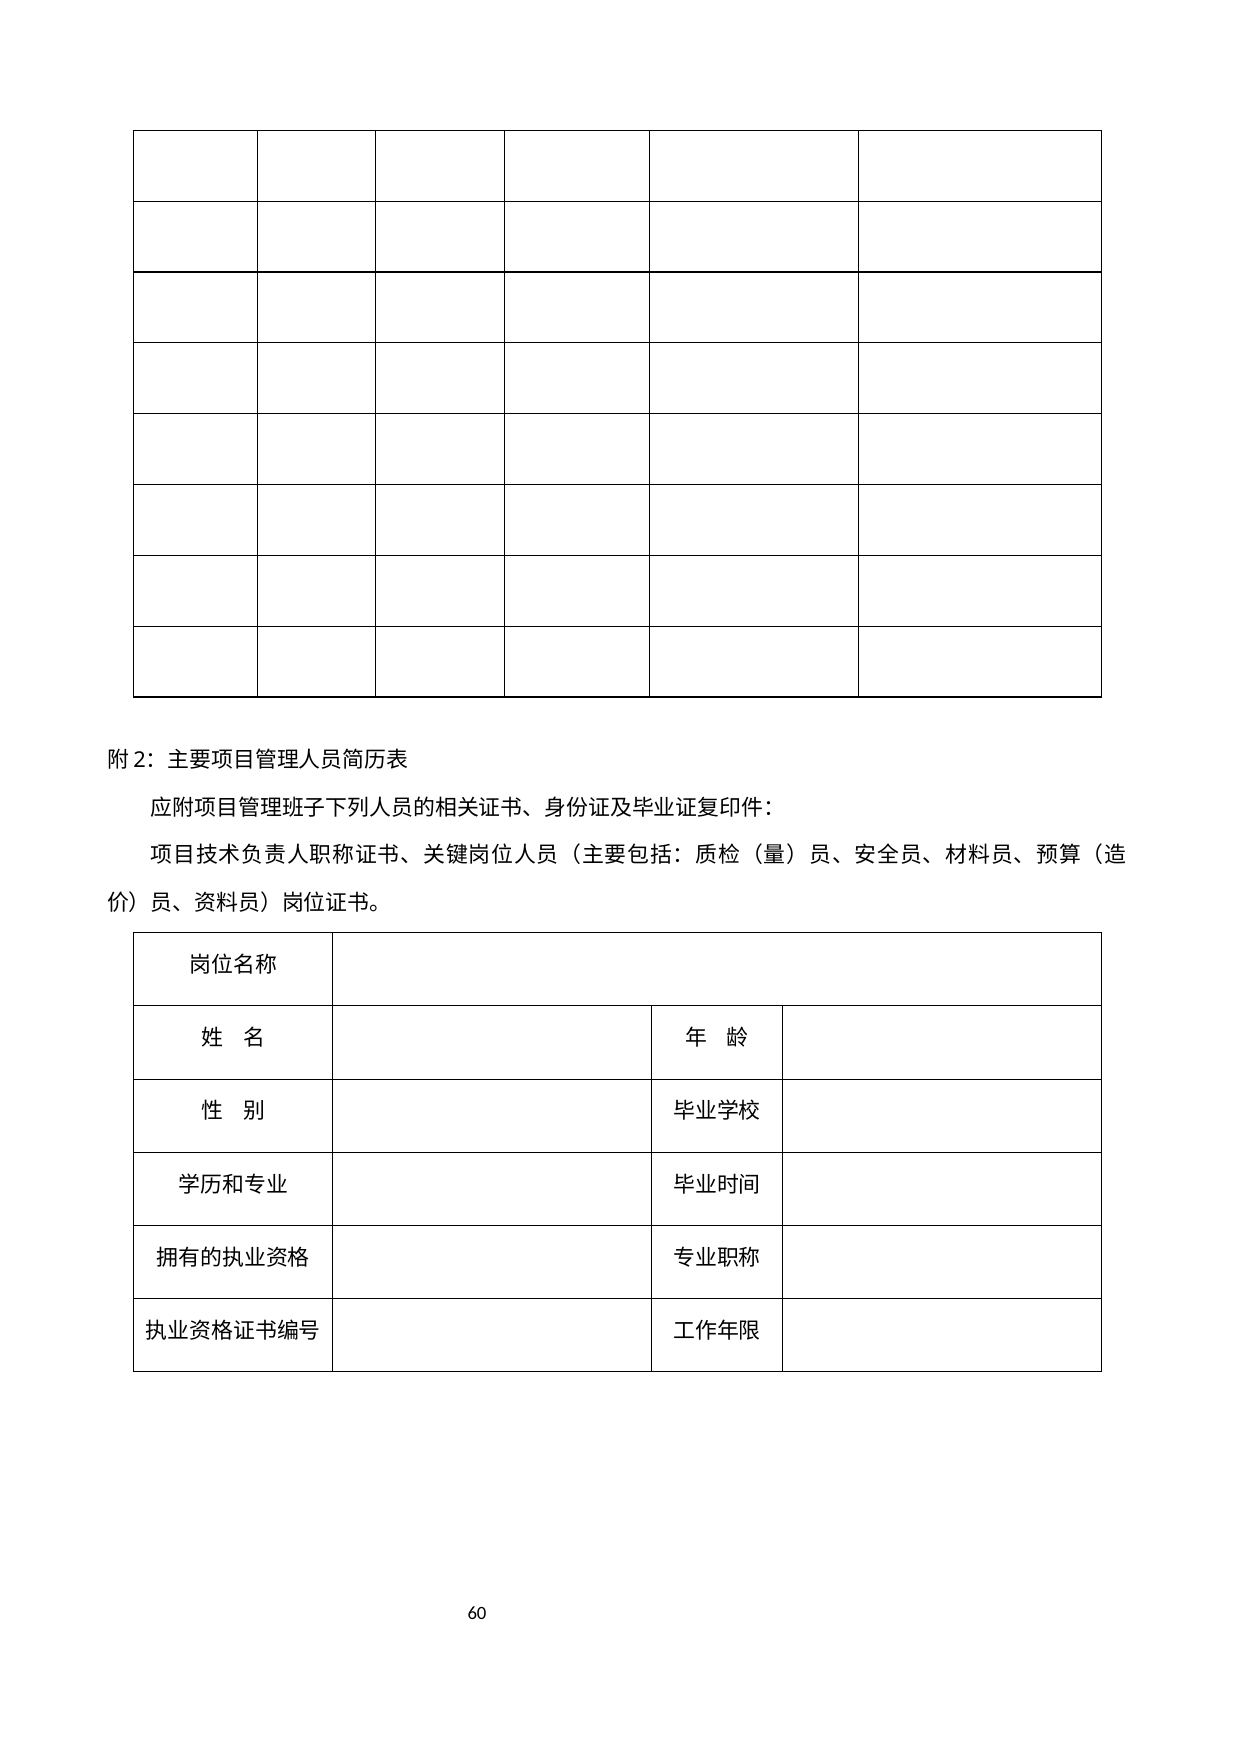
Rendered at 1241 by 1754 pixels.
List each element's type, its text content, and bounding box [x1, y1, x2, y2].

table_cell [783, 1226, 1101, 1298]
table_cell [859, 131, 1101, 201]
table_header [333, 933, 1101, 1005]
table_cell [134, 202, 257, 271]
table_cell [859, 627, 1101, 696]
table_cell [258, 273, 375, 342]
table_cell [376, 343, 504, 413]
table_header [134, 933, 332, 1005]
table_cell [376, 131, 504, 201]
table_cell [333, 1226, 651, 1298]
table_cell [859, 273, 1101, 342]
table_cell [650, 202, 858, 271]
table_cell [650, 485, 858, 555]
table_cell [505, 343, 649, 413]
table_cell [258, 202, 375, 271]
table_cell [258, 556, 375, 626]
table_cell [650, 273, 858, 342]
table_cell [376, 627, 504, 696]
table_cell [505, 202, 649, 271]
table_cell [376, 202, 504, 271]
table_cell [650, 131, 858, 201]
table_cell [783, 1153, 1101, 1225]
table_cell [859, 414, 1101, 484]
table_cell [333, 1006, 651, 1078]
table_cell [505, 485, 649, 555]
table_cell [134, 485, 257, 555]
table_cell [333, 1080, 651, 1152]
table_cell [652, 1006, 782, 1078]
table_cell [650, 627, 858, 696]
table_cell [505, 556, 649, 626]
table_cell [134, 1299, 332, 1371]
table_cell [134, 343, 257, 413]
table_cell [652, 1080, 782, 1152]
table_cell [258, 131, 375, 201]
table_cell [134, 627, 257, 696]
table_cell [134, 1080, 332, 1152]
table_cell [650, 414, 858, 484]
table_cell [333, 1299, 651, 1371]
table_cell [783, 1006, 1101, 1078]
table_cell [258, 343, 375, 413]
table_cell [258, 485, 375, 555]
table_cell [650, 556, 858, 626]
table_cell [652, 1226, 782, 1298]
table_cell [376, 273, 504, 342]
text 附2：主要项目管理人员简历表 [107, 742, 1128, 774]
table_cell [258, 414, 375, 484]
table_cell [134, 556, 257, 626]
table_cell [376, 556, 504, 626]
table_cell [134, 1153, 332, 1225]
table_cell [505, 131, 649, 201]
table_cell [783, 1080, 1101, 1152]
text 项目技术负责人职称证书、关键岗位人员（主要包括：质检（量）员、安全员、材料员、预算（造价）员、资料员）岗位证书。 [107, 837, 1128, 916]
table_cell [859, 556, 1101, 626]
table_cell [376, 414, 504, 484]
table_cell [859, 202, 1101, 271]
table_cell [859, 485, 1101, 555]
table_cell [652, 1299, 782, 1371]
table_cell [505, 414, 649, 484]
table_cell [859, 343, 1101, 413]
text 应附项目管理班子下列人员的相关证书、身份证及毕业证复印件： [107, 790, 1128, 821]
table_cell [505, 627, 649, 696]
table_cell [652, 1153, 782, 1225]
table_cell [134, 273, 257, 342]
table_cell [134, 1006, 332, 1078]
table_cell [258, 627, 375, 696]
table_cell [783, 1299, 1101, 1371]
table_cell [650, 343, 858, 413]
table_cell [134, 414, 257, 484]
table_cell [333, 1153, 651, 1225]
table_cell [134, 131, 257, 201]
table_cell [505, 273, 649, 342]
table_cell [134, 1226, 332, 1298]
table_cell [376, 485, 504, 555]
